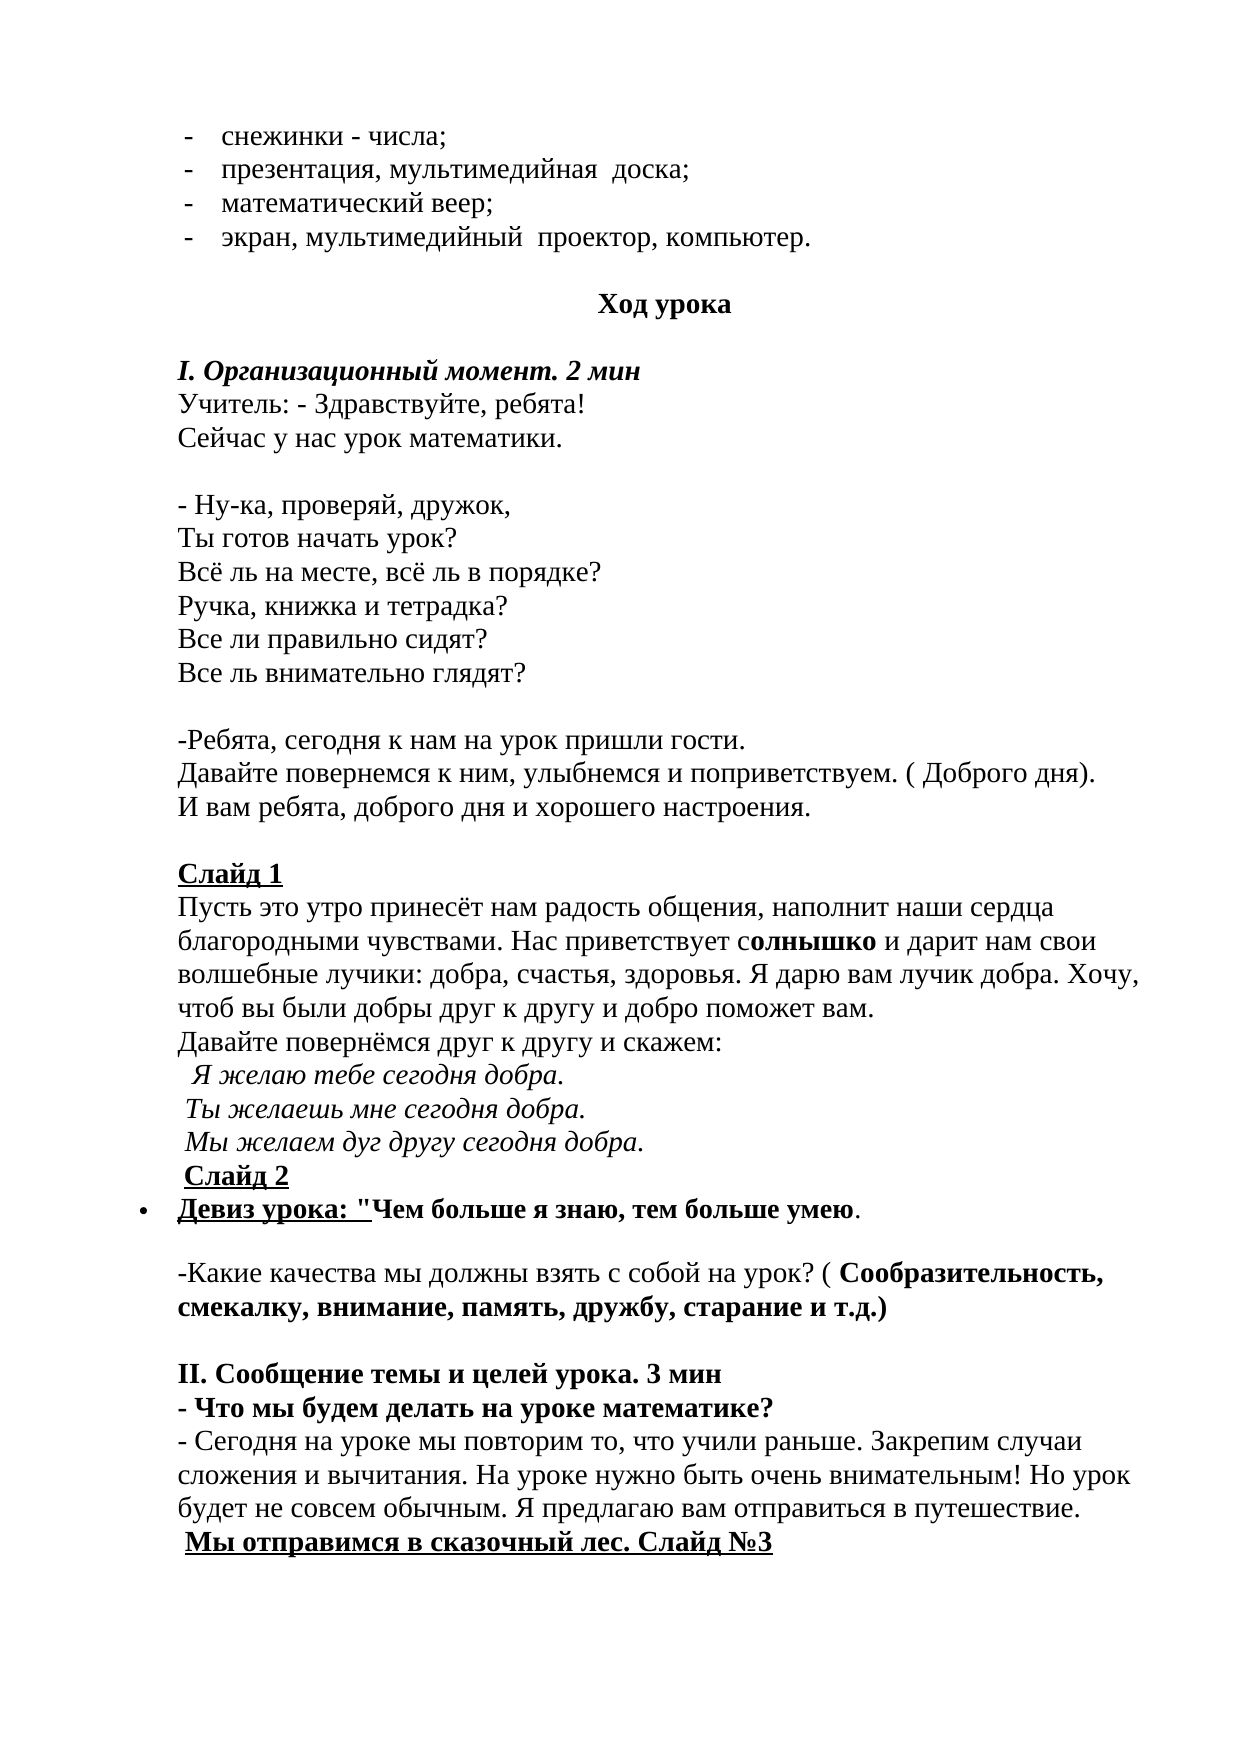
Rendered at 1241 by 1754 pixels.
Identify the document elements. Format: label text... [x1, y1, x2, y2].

text Давайте повернемся к ним, улыбнемся и поприветствуем. ( Доброго дня). [177, 755, 1152, 789]
text Ты готов начать урок? [177, 521, 1152, 554]
text Мы отправимся в сказочный лес. Слайд №3 [177, 1524, 1152, 1557]
list презентация, мультимедийная доска; [183, 152, 1152, 185]
text Ручка, книжка и тетрадка? [177, 588, 1152, 621]
text Слайд 1 [177, 856, 1152, 889]
text Ты желаешь мне сегодня добра. [177, 1091, 1152, 1124]
text -Ребята, сегодня к нам на урок пришли гости. [177, 722, 1152, 755]
text Всё ль на месте, всё ль в порядке? [177, 554, 1152, 588]
list Девиз урока: "Чем больше я знаю, тем больше умею. [140, 1191, 1152, 1225]
text Пусть это утро принесёт нам радость общения, наполнит наши сердца благородными чувствами. Нас приветствует солнышко и дарит нам свои волшебные лучики: добра, счастья, здоровья. Я дарю вам лучик добра. Хочу, чтоб вы были добры друг к другу и добро поможет вам. [177, 889, 1152, 1024]
text Слайд 2 [183, 1158, 1152, 1191]
text Сейчас у нас урок математики. [177, 420, 1152, 453]
text Учитель: - Здравствуйте, ребята! [177, 386, 1152, 420]
list экран, мультимедийный проектор, компьютер. [183, 219, 1152, 252]
list снежинки - числа; [183, 118, 1152, 152]
text Ход урока [177, 286, 1152, 319]
list математический веер; [183, 185, 1152, 219]
text II. Сообщение темы и целей урока. 3 мин [177, 1356, 1152, 1390]
text Все ль внимательно глядят? [177, 655, 1152, 688]
text - Сегодня на уроке мы повторим то, что учили раньше. Закрепим случаи сложения и вычитания. На уроке нужно быть очень внимательным! Но урок будет не совсем обычным. Я предлагаю вам отправиться в путешествие. [177, 1423, 1152, 1524]
text Все ли правильно сидят? [177, 621, 1152, 655]
text I. Организационный момент. 2 мин [177, 353, 1152, 386]
text - Ну-ка, проверяй, дружок, [177, 487, 1152, 521]
text Я желаю тебе сегодня добра. [177, 1057, 1152, 1091]
text -Какие качества мы должны взять с собой на урок? ( Сообразительность, смекалку, внимание, память, дружбу, старание и т.д.) [177, 1256, 1152, 1323]
text И вам ребята, доброго дня и хорошего настроения. [177, 789, 1152, 822]
text Давайте повернёмся друг к другу и скажем: [177, 1024, 1152, 1057]
text Мы желаем дуг другу сегодня добра. [177, 1124, 1152, 1158]
text - Что мы будем делать на уроке математике? [177, 1390, 1152, 1423]
